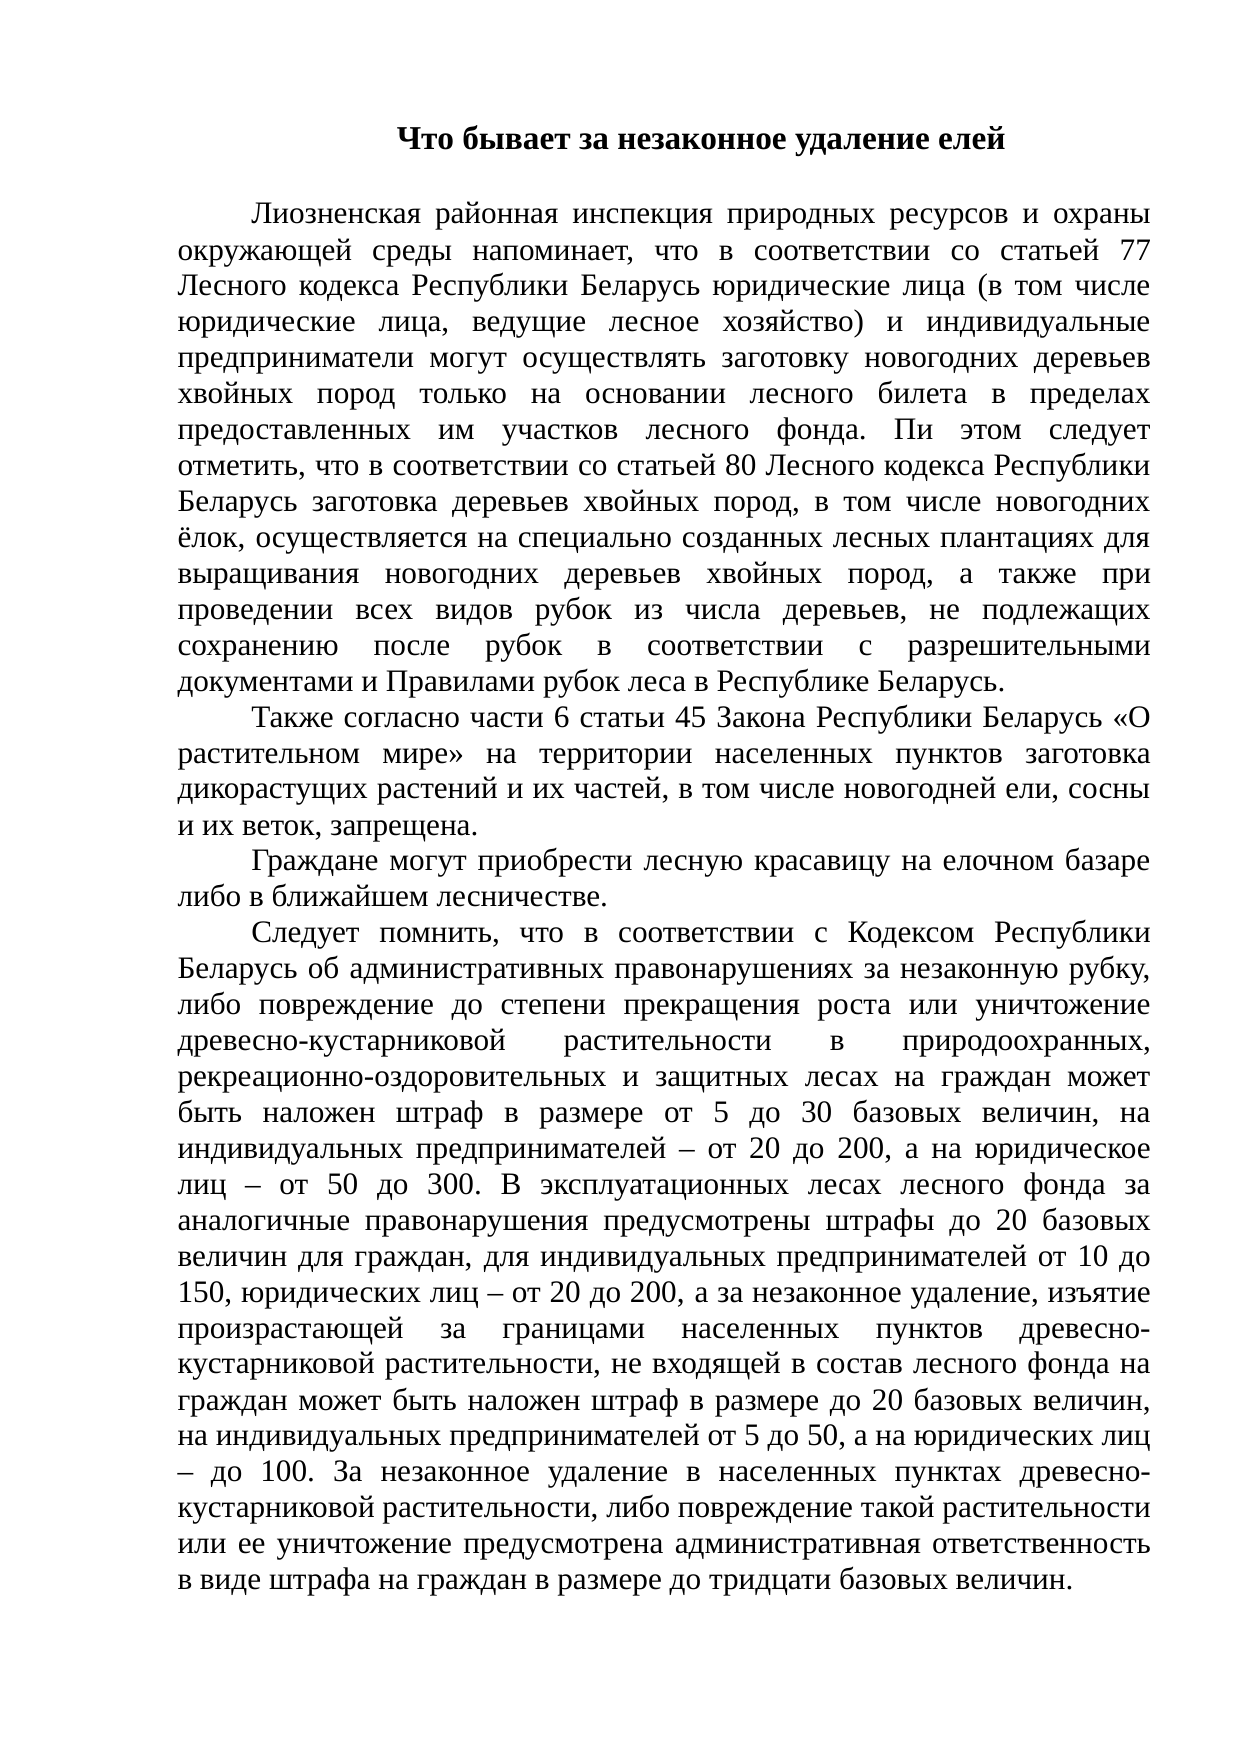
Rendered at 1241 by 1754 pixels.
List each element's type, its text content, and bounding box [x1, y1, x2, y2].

text Лиозненская районная инспекция природных ресурсов и охраны окружающей среды напоминает, что в соответствии со статьей 77 Лесного кодекса Республики Беларусь юридические лица (в том числе юридические лица, ведущие лесное хозяйство) и индивидуальные предприниматели могут осуществлять заготовку новогодних деревьев хвойных пород только на основании лесного билета в пределах предоставленных им участков лесного фонда. Пи этом следует отметить, что в соответствии со статьей 80 Лесного кодекса Республики Беларусь заготовка деревьев хвойных пород, в том числе новогодних ёлок, осуществляется на специально созданных лесных плантациях для выращивания новогодних деревьев хвойных пород, а также при проведении всех видов рубок из числа деревьев, не подлежащих сохранению после рубок в соответствии с разрешительными документами и Правилами рубок леса в Республике Беларусь. [177, 195, 1152, 698]
text Следует помнить, что в соответствии с Кодексом Республики Беларусь об административных правонарушениях за незаконную рубку, либо повреждение до степени прекращения роста или уничтожение древесно-кустарниковой растительности в природоохранных, рекреационно-оздоровительных и защитных лесах на граждан может быть наложен штраф в размере от 5 до 30 базовых величин, на индивидуальных предпринимателей – от 20 до 200, а на юридическое лиц – от 50 до 300. В эксплуатационных лесах лесного фонда за аналогичные правонарушения предусмотрены штрафы до 20 базовых величин для граждан, для индивидуальных предпринимателей от 10 до 150, юридических лиц – от 20 до 200, а за незаконное удаление, изъятие произрастающей за границами населенных пунктов древесно-кустарниковой растительности, не входящей в состав лесного фонда на граждан может быть наложен штраф в размере до 20 базовых величин, на индивидуальных предпринимателей от 5 до 50, а на юридических лиц – до 100. За незаконное удаление в населенных пунктах древесно-кустарниковой растительности, либо повреждение такой растительности или ее уничтожение предусмотрена административная ответственность в виде штрафа на граждан в размере до тридцати базовых величин. [177, 913, 1152, 1596]
text Что бывает за незаконное удаление елей [177, 118, 1152, 156]
text Также согласно части 6 статьи 45 Закона Республики Беларусь «О растительном мире» на территории населенных пунктов заготовка дикорастущих растений и их частей, в том числе новогодней ели, сосны и их веток, запрещена. [177, 698, 1152, 842]
text Граждане могут приобрести лесную красавицу на елочном базаре либо в ближайшем лесничестве. [177, 842, 1152, 913]
